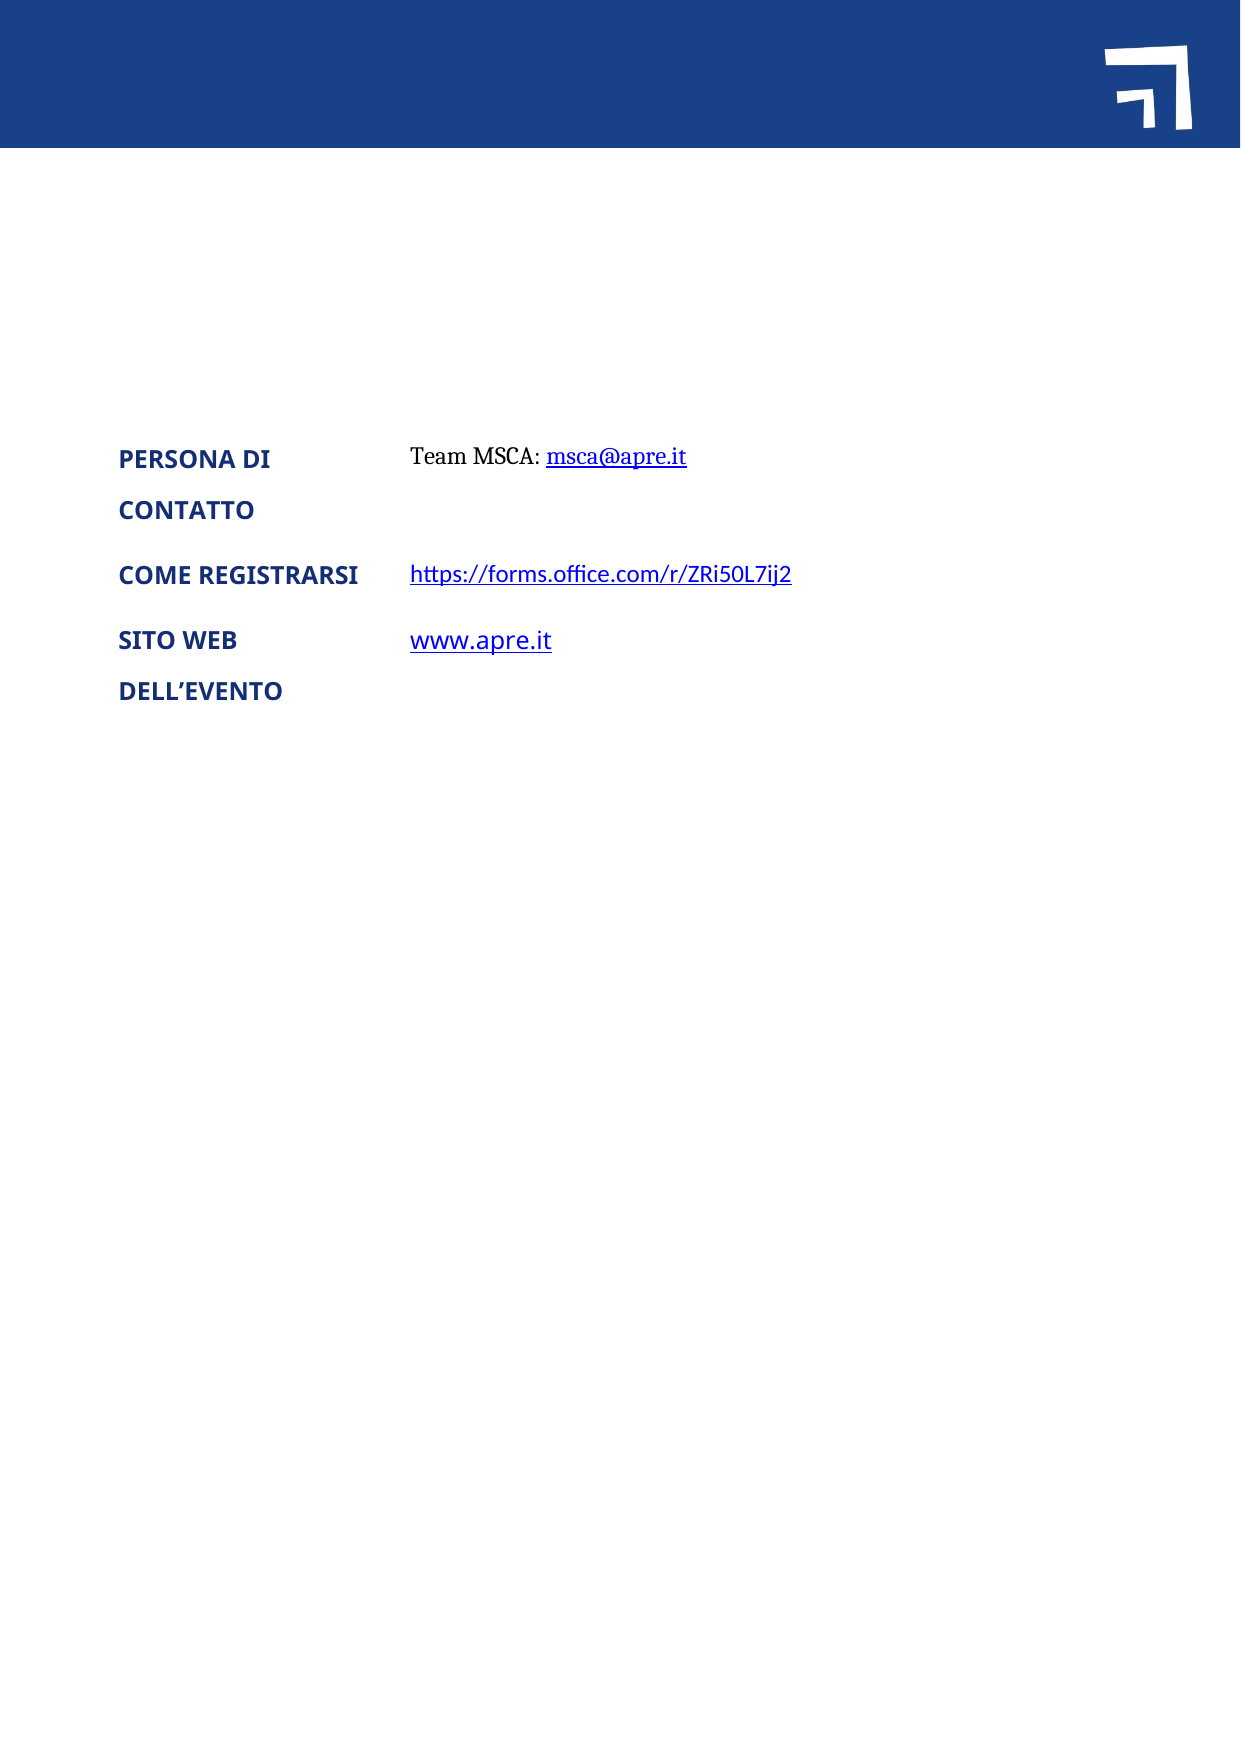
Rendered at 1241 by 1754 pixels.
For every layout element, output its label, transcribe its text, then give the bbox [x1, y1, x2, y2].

table_cell www.apre.it [399, 623, 1074, 739]
picture [0, 0, 1241, 148]
table_cell https://forms.office.com/r/ZRi50L7ij2 [399, 558, 1074, 623]
table_cell COME REGISTRARSI [107, 558, 399, 623]
table_header Team MSCA: msca@apre.it [399, 442, 1074, 558]
table_cell SITO WEB DELL’EVENTO [107, 623, 399, 739]
table_header PERSONA DI CONTATTO [107, 442, 399, 558]
